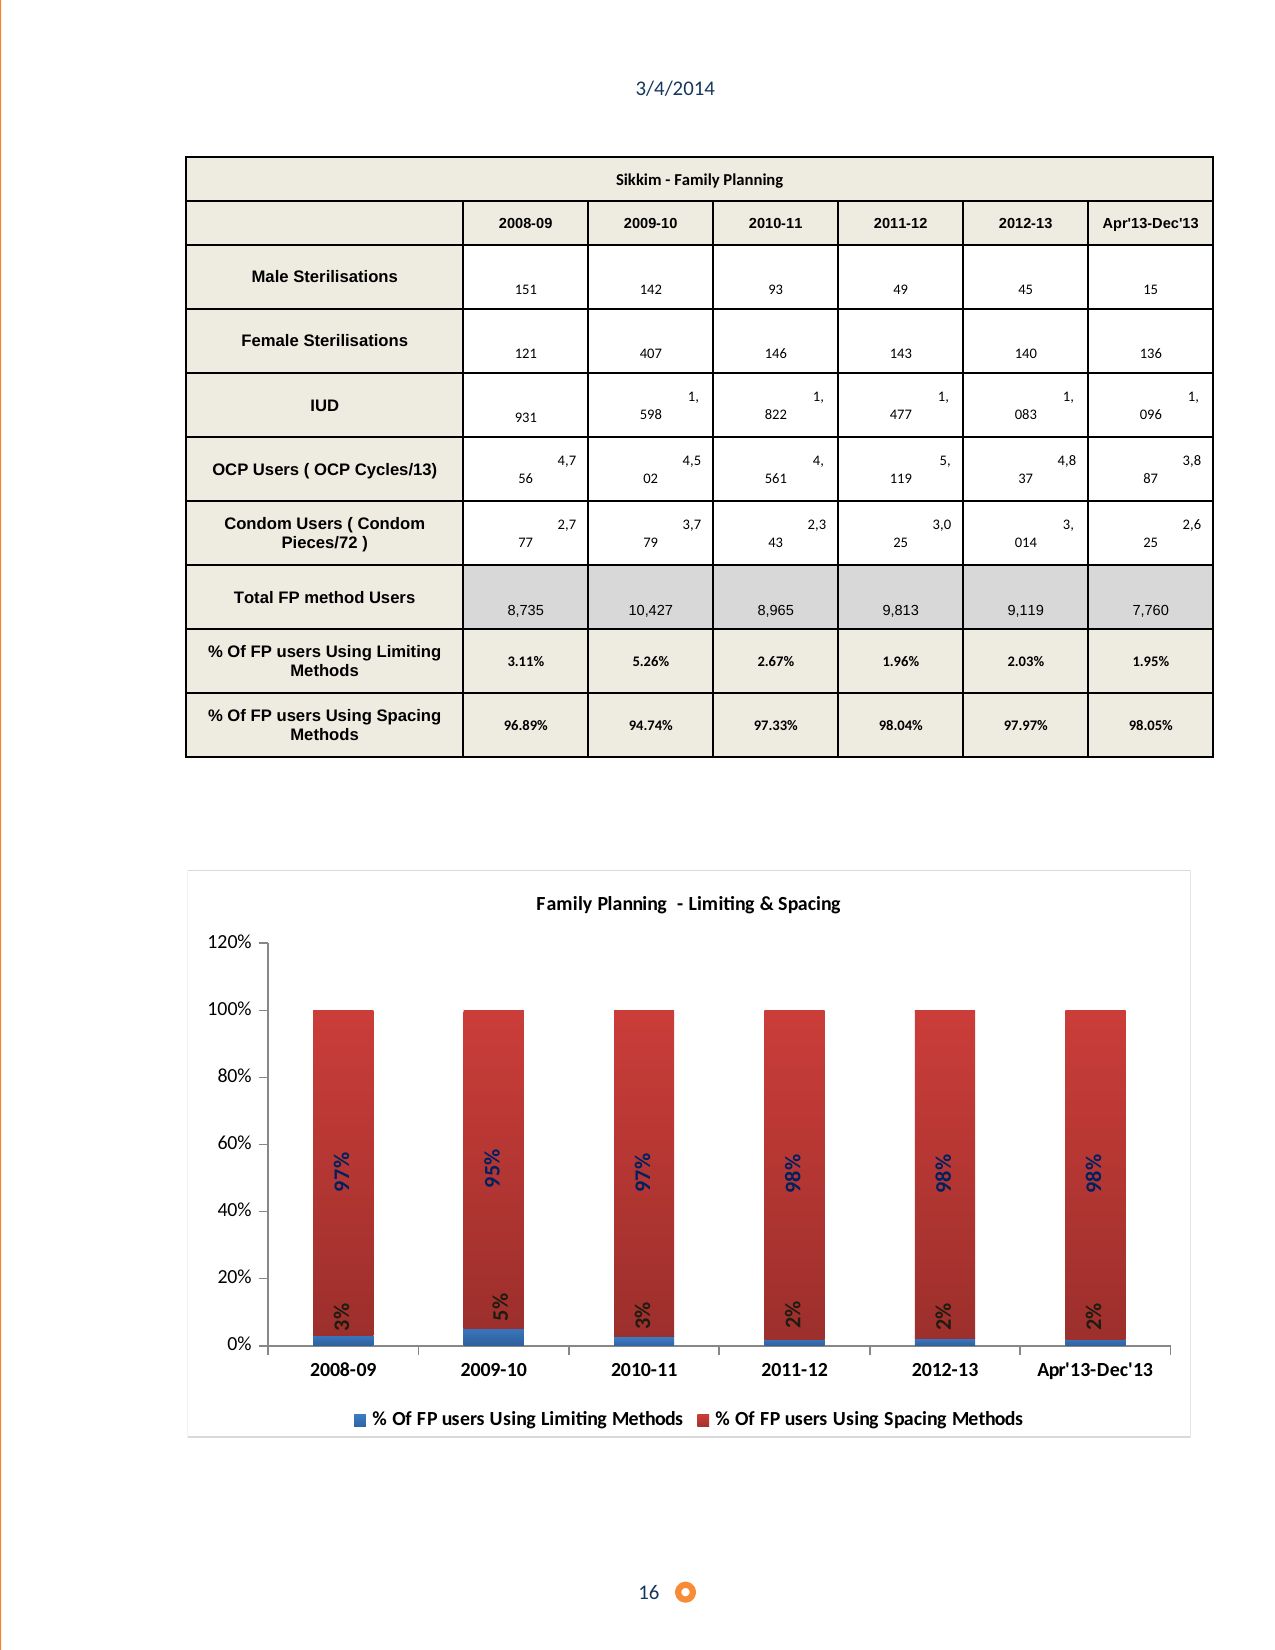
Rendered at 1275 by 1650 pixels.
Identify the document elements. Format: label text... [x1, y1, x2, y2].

table_cell 142 [589, 246, 712, 308]
table_cell 1,822 [714, 374, 837, 436]
table_cell 4,756 [464, 438, 587, 500]
table_cell 3,025 [839, 502, 962, 564]
table_cell 2010-11 [714, 202, 837, 244]
table_cell 121 [464, 310, 587, 372]
table_cell 140 [964, 310, 1087, 372]
table_cell 8,735 [464, 566, 587, 628]
table_cell 49 [839, 246, 962, 308]
table_cell % Of FP users Using Limiting Methods [187, 630, 462, 692]
table_cell 98.04% [839, 694, 962, 756]
table_cell 136 [1089, 310, 1212, 372]
table_cell 2009-10 [589, 202, 712, 244]
table_cell 97.97% [964, 694, 1087, 756]
table_cell 5,119 [839, 438, 962, 500]
table_cell 1,477 [839, 374, 962, 436]
table_cell 146 [714, 310, 837, 372]
table_cell 9,119 [964, 566, 1087, 628]
table_cell 97.33% [714, 694, 837, 756]
table_cell 1.96% [839, 630, 962, 692]
table_cell 2008-09 [464, 202, 587, 244]
table_cell 2.67% [714, 630, 837, 692]
table_cell Apr'13-Dec'13 [1089, 202, 1212, 244]
table_cell IUD [187, 374, 462, 436]
table_cell 143 [839, 310, 962, 372]
table_cell 1,083 [964, 374, 1087, 436]
table_cell 45 [964, 246, 1087, 308]
table_cell 407 [589, 310, 712, 372]
table_cell [187, 202, 462, 244]
table_cell Female Sterilisations [187, 310, 462, 372]
table_cell 98.05% [1089, 694, 1212, 756]
table_cell 96.89% [464, 694, 587, 756]
table_cell Total FP method Users [187, 566, 462, 628]
table_cell 2,625 [1089, 502, 1212, 564]
table_cell 9,813 [839, 566, 962, 628]
table_cell 7,760 [1089, 566, 1212, 628]
table_cell 4,561 [714, 438, 837, 500]
table_cell 4,837 [964, 438, 1087, 500]
table_cell 3,014 [964, 502, 1087, 564]
table_cell 3,779 [589, 502, 712, 564]
table_cell 4,502 [589, 438, 712, 500]
table_cell 1,096 [1089, 374, 1212, 436]
table_cell 3.11% [464, 630, 587, 692]
table_cell 94.74% [589, 694, 712, 756]
table_cell 2011-12 [839, 202, 962, 244]
table_cell 93 [714, 246, 837, 308]
table_cell 15 [1089, 246, 1212, 308]
table_cell 1.95% [1089, 630, 1212, 692]
table_cell Condom Users ( Condom Pieces/72 ) [187, 502, 462, 564]
table_cell Male Sterilisations [187, 246, 462, 308]
table_cell 2,777 [464, 502, 587, 564]
table_cell 2,343 [714, 502, 837, 564]
table_cell % Of FP users Using Spacing Methods [187, 694, 462, 756]
table_cell 151 [464, 246, 587, 308]
table_cell 2012-13 [964, 202, 1087, 244]
table_cell 3,887 [1089, 438, 1212, 500]
table_cell 10,427 [589, 566, 712, 628]
table_cell 1,598 [589, 374, 712, 436]
table_cell 8,965 [714, 566, 837, 628]
table_header Sikkim - Family Planning [187, 158, 1212, 200]
table_cell 5.26% [589, 630, 712, 692]
table_cell 2.03% [964, 630, 1087, 692]
table_cell 931 [464, 374, 587, 436]
table_cell OCP Users ( OCP Cycles/13) [187, 438, 462, 500]
